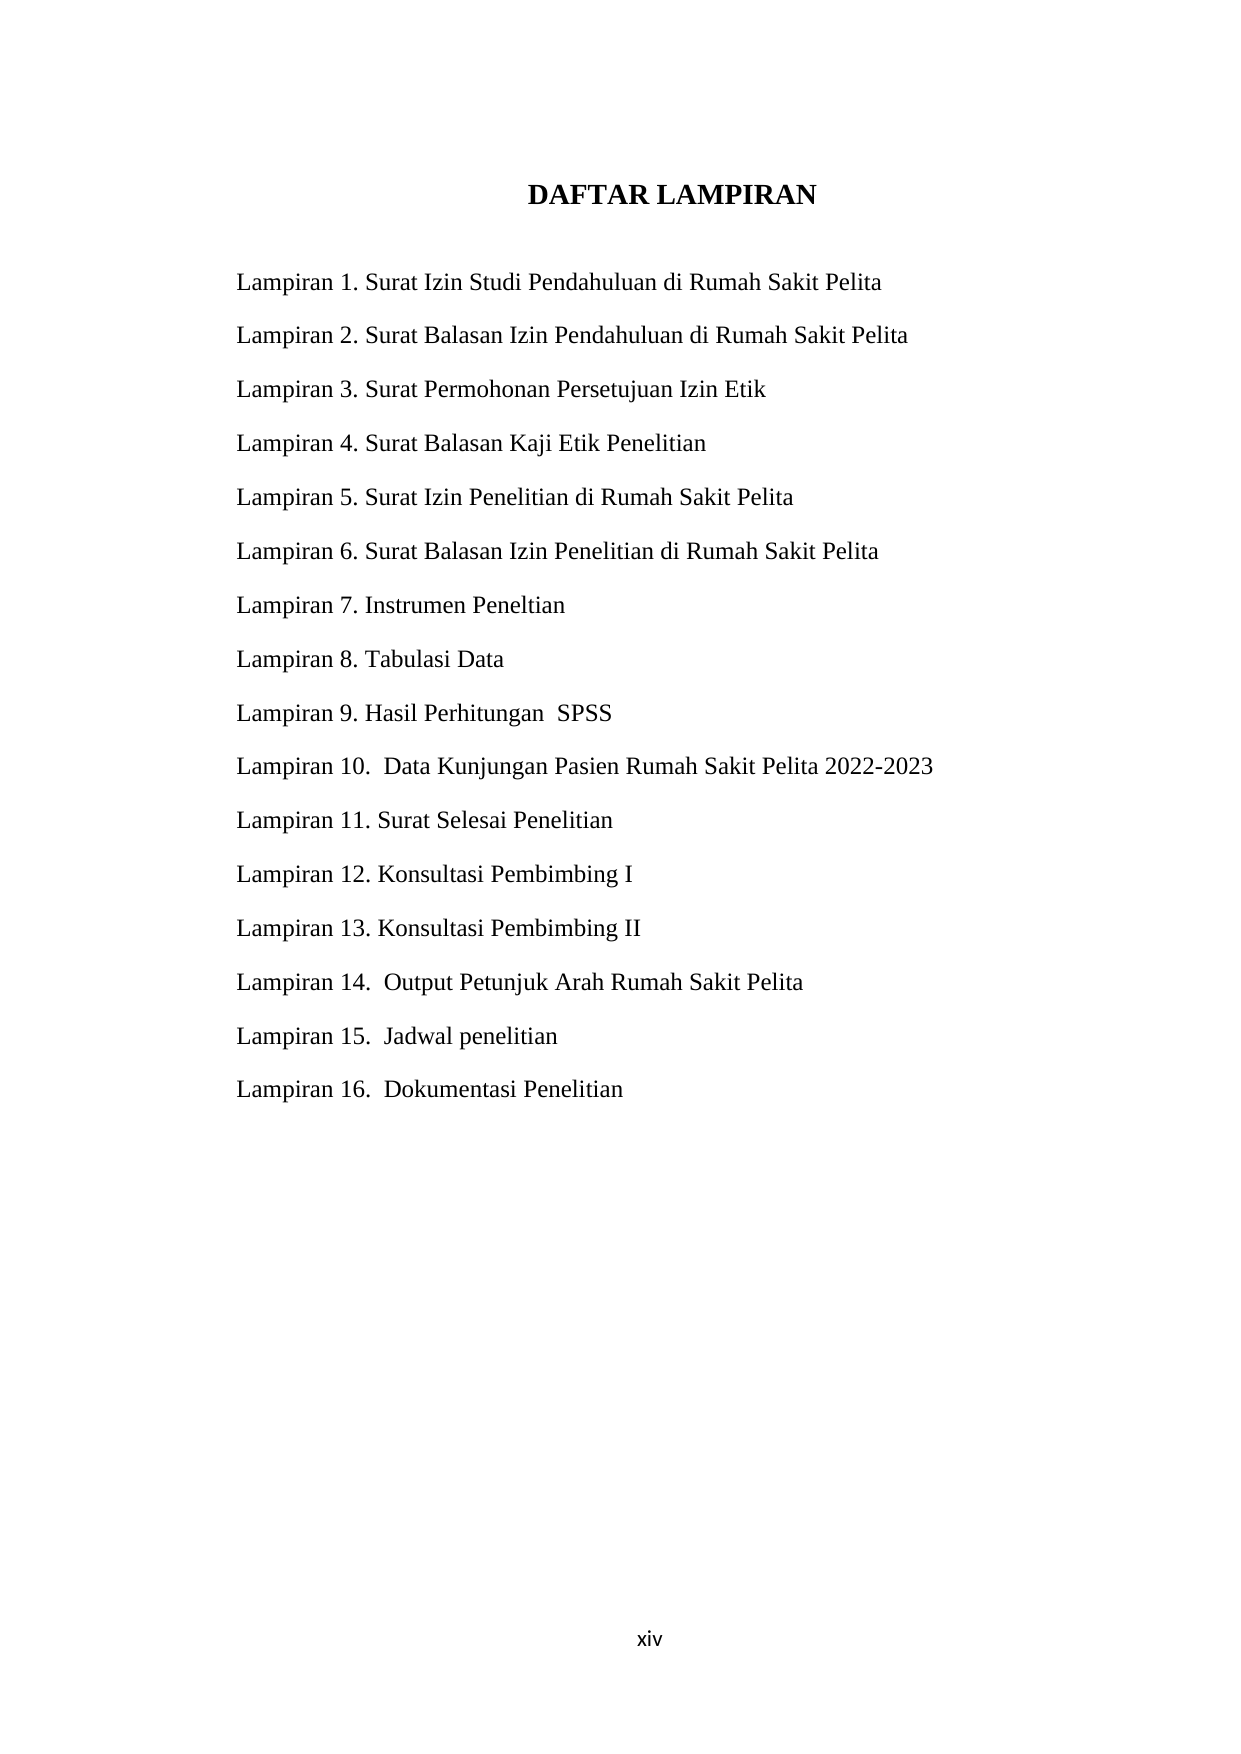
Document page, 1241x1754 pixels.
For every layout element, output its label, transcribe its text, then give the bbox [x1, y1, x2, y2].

text Lampiran 5. Surat Izin Penelitian di Rumah Sakit Pelita [236, 482, 1063, 511]
text Lampiran 14. Output Petunjuk Arah Rumah Sakit Pelita [236, 967, 1063, 996]
text Lampiran 1. Surat Izin Studi Pendahuluan di Rumah Sakit Pelita [236, 267, 1063, 296]
text Lampiran 4. Surat Balasan Kaji Etik Penelitian [236, 428, 1063, 457]
text Lampiran 16. Dokumentasi Penelitian [236, 1074, 1063, 1103]
subtitle DAFTAR LAMPIRAN [281, 177, 1063, 211]
text Lampiran 6. Surat Balasan Izin Penelitian di Rumah Sakit Pelita [236, 536, 1063, 565]
text Lampiran 12. Konsultasi Pembimbing I [236, 859, 1063, 888]
text Lampiran 9. Hasil Perhitungan SPSS [236, 698, 1063, 726]
text Lampiran 8. Tabulasi Data [236, 644, 1063, 672]
text Lampiran 15. Jadwal penelitian [236, 1021, 1063, 1049]
text Lampiran 13. Konsultasi Pembimbing II [236, 913, 1063, 942]
text Lampiran 10. Data Kunjungan Pasien Rumah Sakit Pelita 2022-2023 [236, 751, 1063, 780]
text Lampiran 3. Surat Permohonan Persetujuan Izin Etik [236, 374, 1063, 403]
text Lampiran 11. Surat Selesai Penelitian [236, 805, 1063, 834]
text Lampiran 7. Instrumen Peneltian [236, 590, 1063, 619]
text Lampiran 2. Surat Balasan Izin Pendahuluan di Rumah Sakit Pelita [236, 321, 1063, 349]
